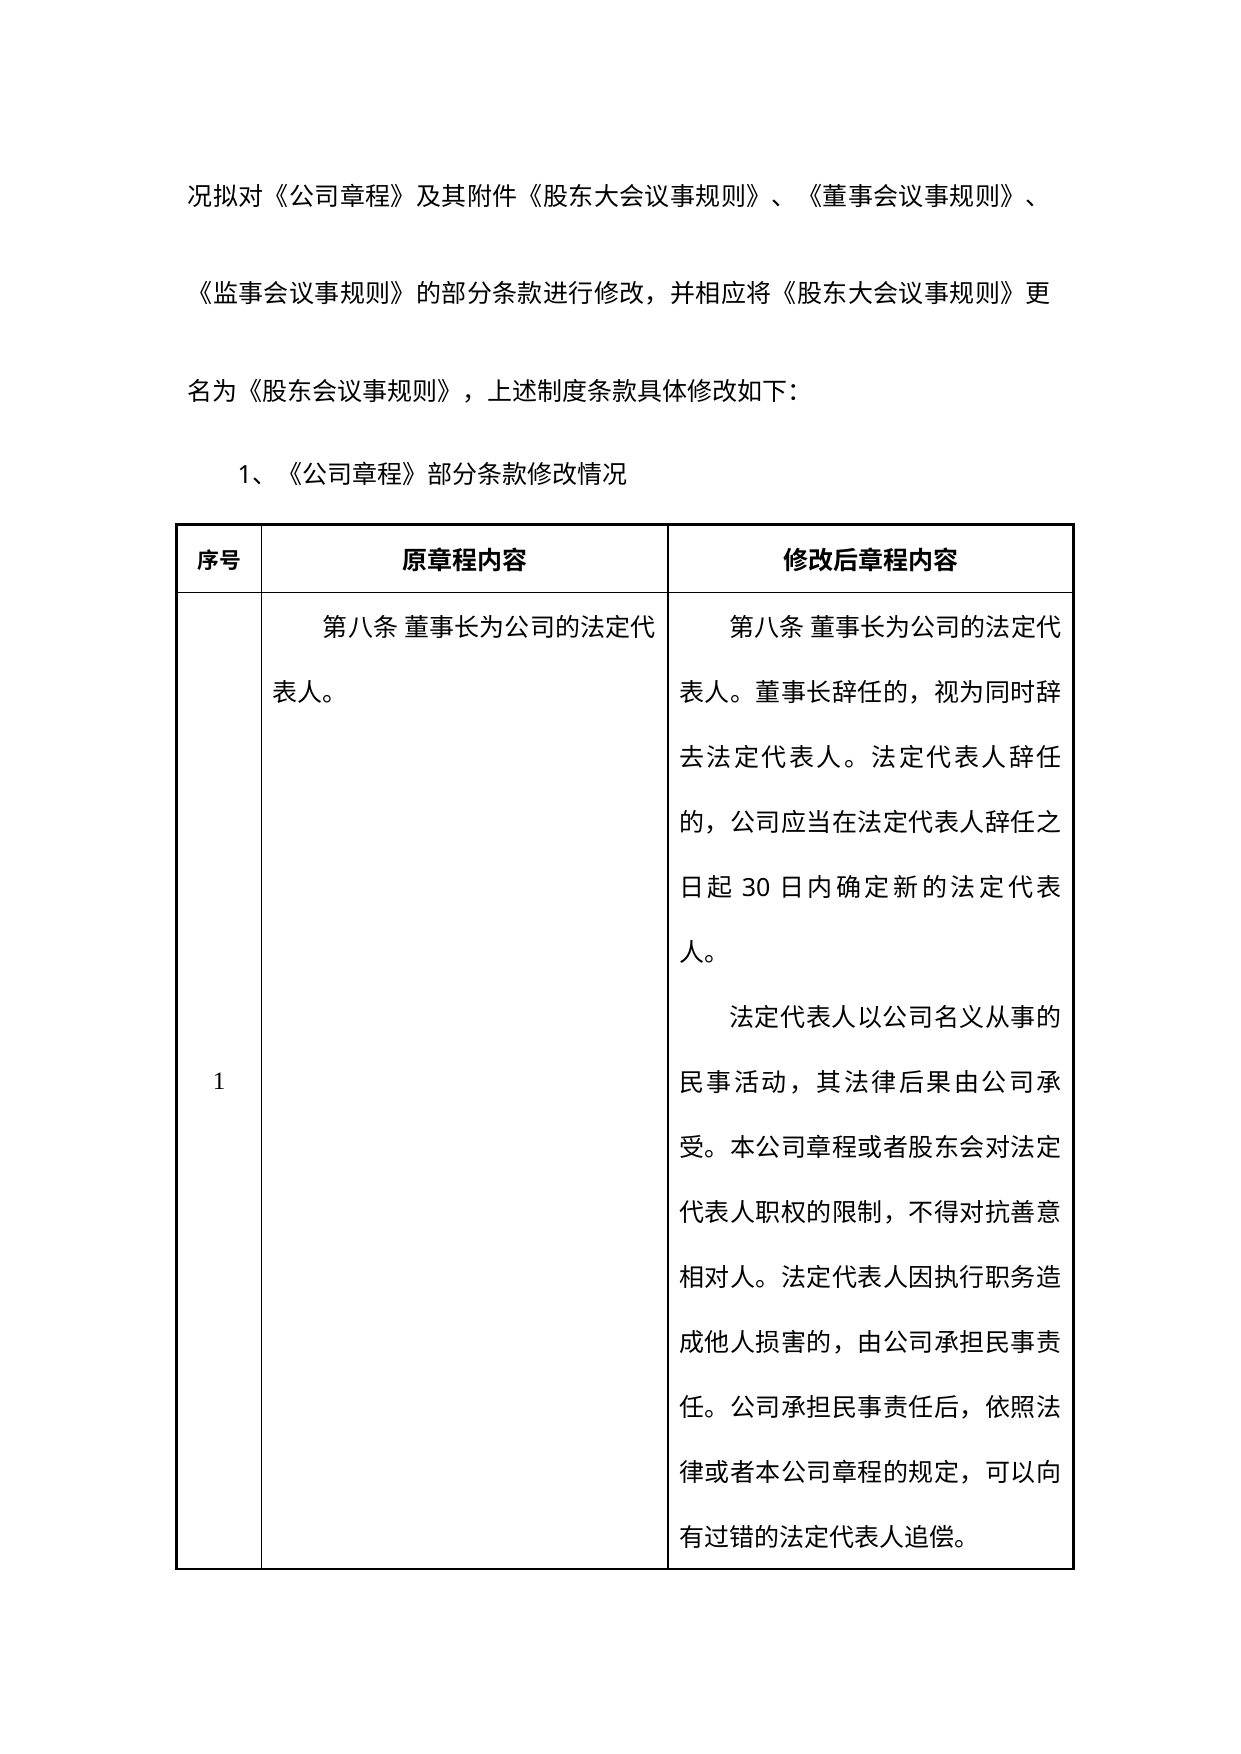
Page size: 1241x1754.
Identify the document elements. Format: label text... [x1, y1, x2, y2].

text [187, 162, 1053, 422]
table_cell 第八条 董事长为公司的法定代表人。董事长辞任的，视为同时辞去法定代表人。法定代表人辞任的，公司应当在法定代表人辞任之日起30日内确定新的法定代表人。 法定代表人以公司名义从事的民事活动，其法律后果由公司承受。本公司章程或者股东会对法定代表人职权的限制，不得对抗善意相对人。法定代表人因执行职务造成他人损害的，由公司承担民事责任。公司承担民事责任后，依照法律或者本公司章程的规定，可以向有过错的法定代表人追偿。 [669, 593, 1072, 1568]
table_header 原章程内容 [262, 526, 667, 591]
table_header 序号 [178, 526, 261, 591]
table_cell 1 [178, 593, 261, 1568]
table_cell 第八条 董事长为公司的法定代表人。 [262, 593, 667, 1568]
table_header 修改后章程内容 [669, 526, 1072, 591]
text 1、《公司章程》部分条款修改情况 [187, 440, 1053, 505]
